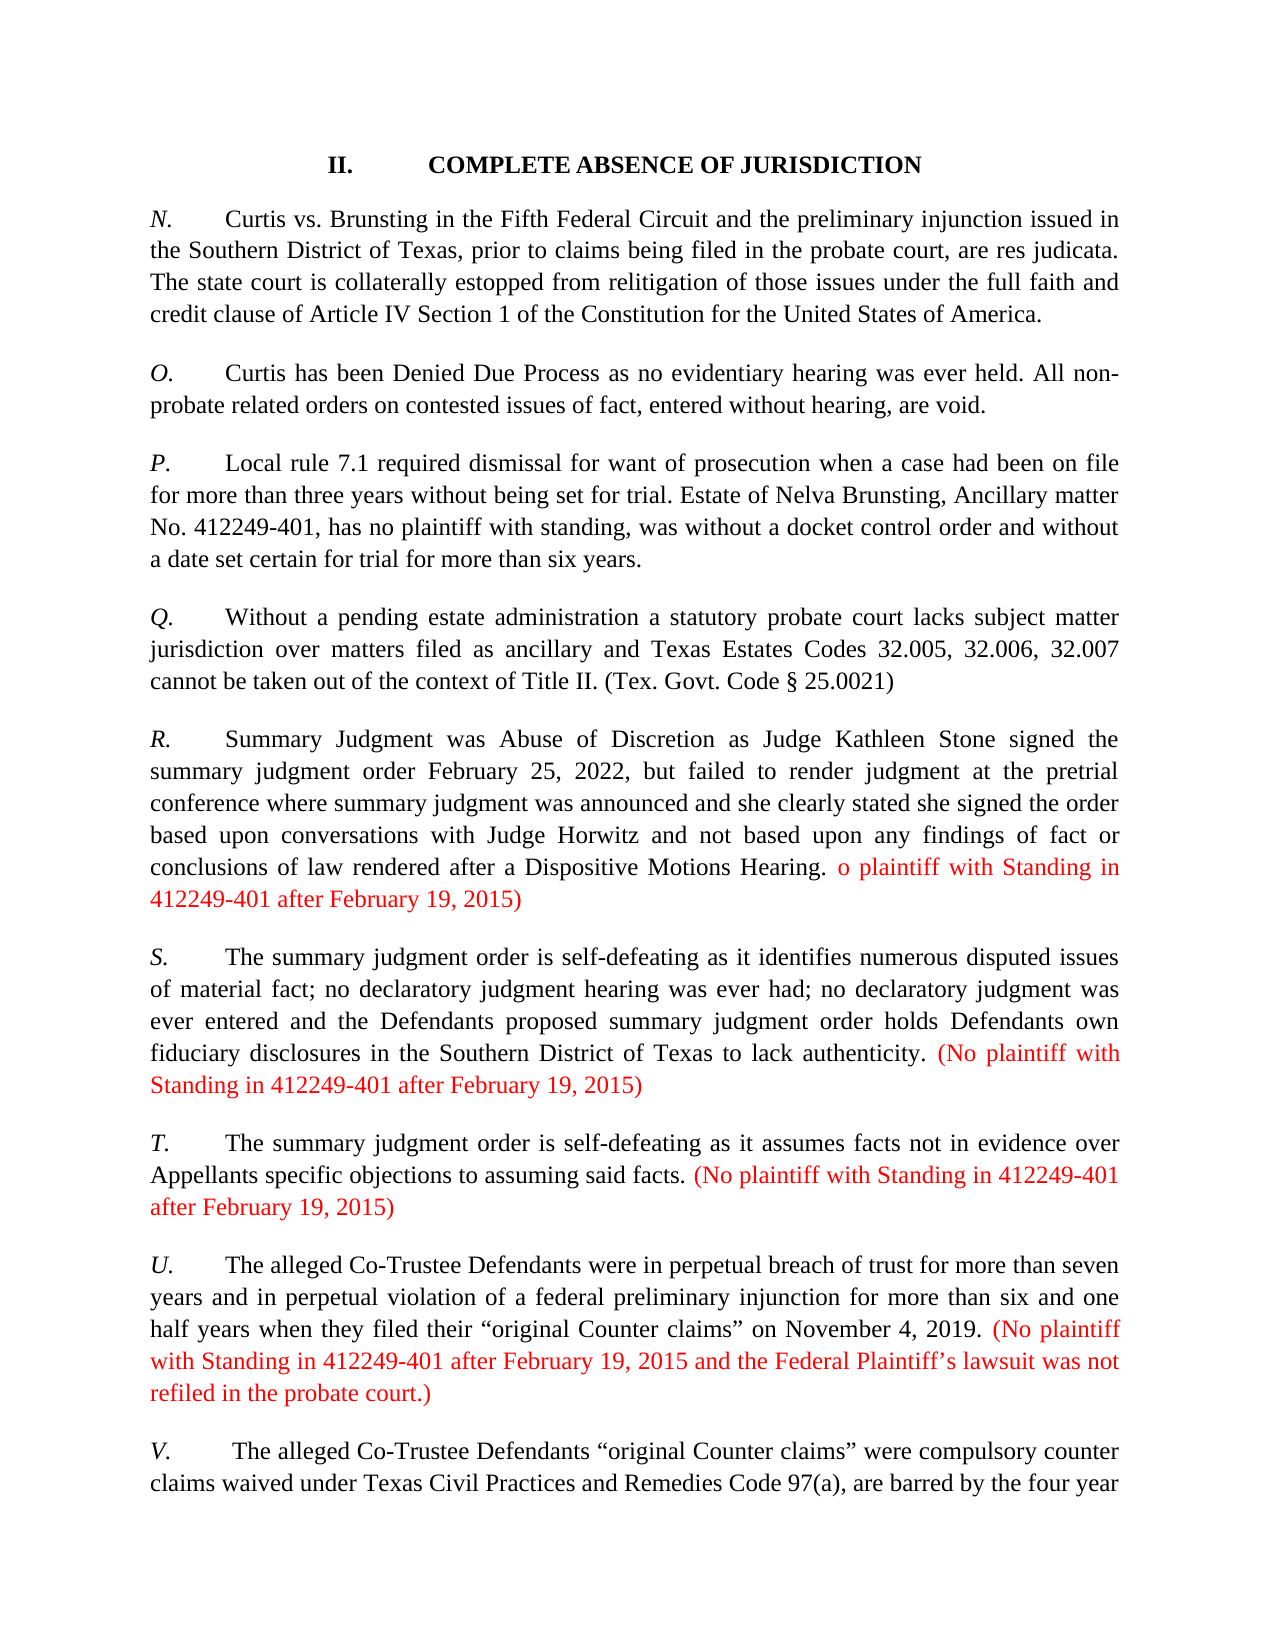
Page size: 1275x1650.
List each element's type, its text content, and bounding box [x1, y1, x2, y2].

list Curtis vs. Brunsting in the Fifth Federal Circuit and the preliminary injunction issued in the Southern District of Texas, prior to claims being filed in the probate court, are res judicata. The state court is collaterally estopped from relitigation of those issues under the full faith and credit clause of Article IV Section 1 of the Constitution for the United States of America. [150, 204, 1120, 328]
list The summary judgment order is self-defeating as it assumes facts not in evidence over Appellants specific objections to assuming said facts. (No plaintiff with Standing in 412249-401 after February 19, 2015) [150, 1128, 1120, 1221]
list Without a pending estate administration a statutory probate court lacks subject matter jurisdiction over matters filed as ancillary and Texas Estates Codes 32.005, 32.006, 32.007 cannot be taken out of the context of Title II. (Tex. Govt. Code § 25.0021) [150, 602, 1120, 695]
list Local rule 7.1 required dismissal for want of prosecution when a case had been on file for more than three years without being set for trial. Estate of Nelva Brunsting, Ancillary matter No. 412249-401, has no plaintiff with standing, was without a docket control order and without a date set certain for trial for more than six years. [150, 448, 1120, 572]
subtitle COMPLETE ABSENCE OF JURISDICTION [150, 150, 1125, 179]
list The summary judgment order is self-defeating as it identifies numerous disputed issues of material fact; no declaratory judgment hearing was ever had; no declaratory judgment was ever entered and the Defendants proposed summary judgment order holds Defendants own fiduciary disclosures in the Southern District of Texas to lack authenticity. (No plaintiff with Standing in 412249-401 after February 19, 2015) [150, 942, 1120, 1098]
list Summary Judgment was Abuse of Discretion as Judge Kathleen Stone signed the summary judgment order February 25, 2022, but failed to render judgment at the pretrial conference where summary judgment was announced and she clearly stated she signed the order based upon conversations with Judge Horwitz and not based upon any findings of fact or conclusions of law rendered after a Dispositive Motions Hearing. o plaintiff with Standing in 412249-401 after February 19, 2015) [150, 724, 1120, 912]
list The alleged Co-Trustee Defendants were in perpetual breach of trust for more than seven years and in perpetual violation of a federal preliminary injunction for more than six and one half years when they filed their “original Counter claims” on November 4, 2019. (No plaintiff with Standing in 412249-401 after February 19, 2015 and the Federal Plaintiff’s lawsuit was not refiled in the probate court.) [150, 1250, 1120, 1407]
list Curtis has been Denied Due Process as no evidentiary hearing was ever held. All non-probate related orders on contested issues of fact, entered without hearing, are void. [150, 358, 1120, 418]
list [150, 1436, 1120, 1497]
